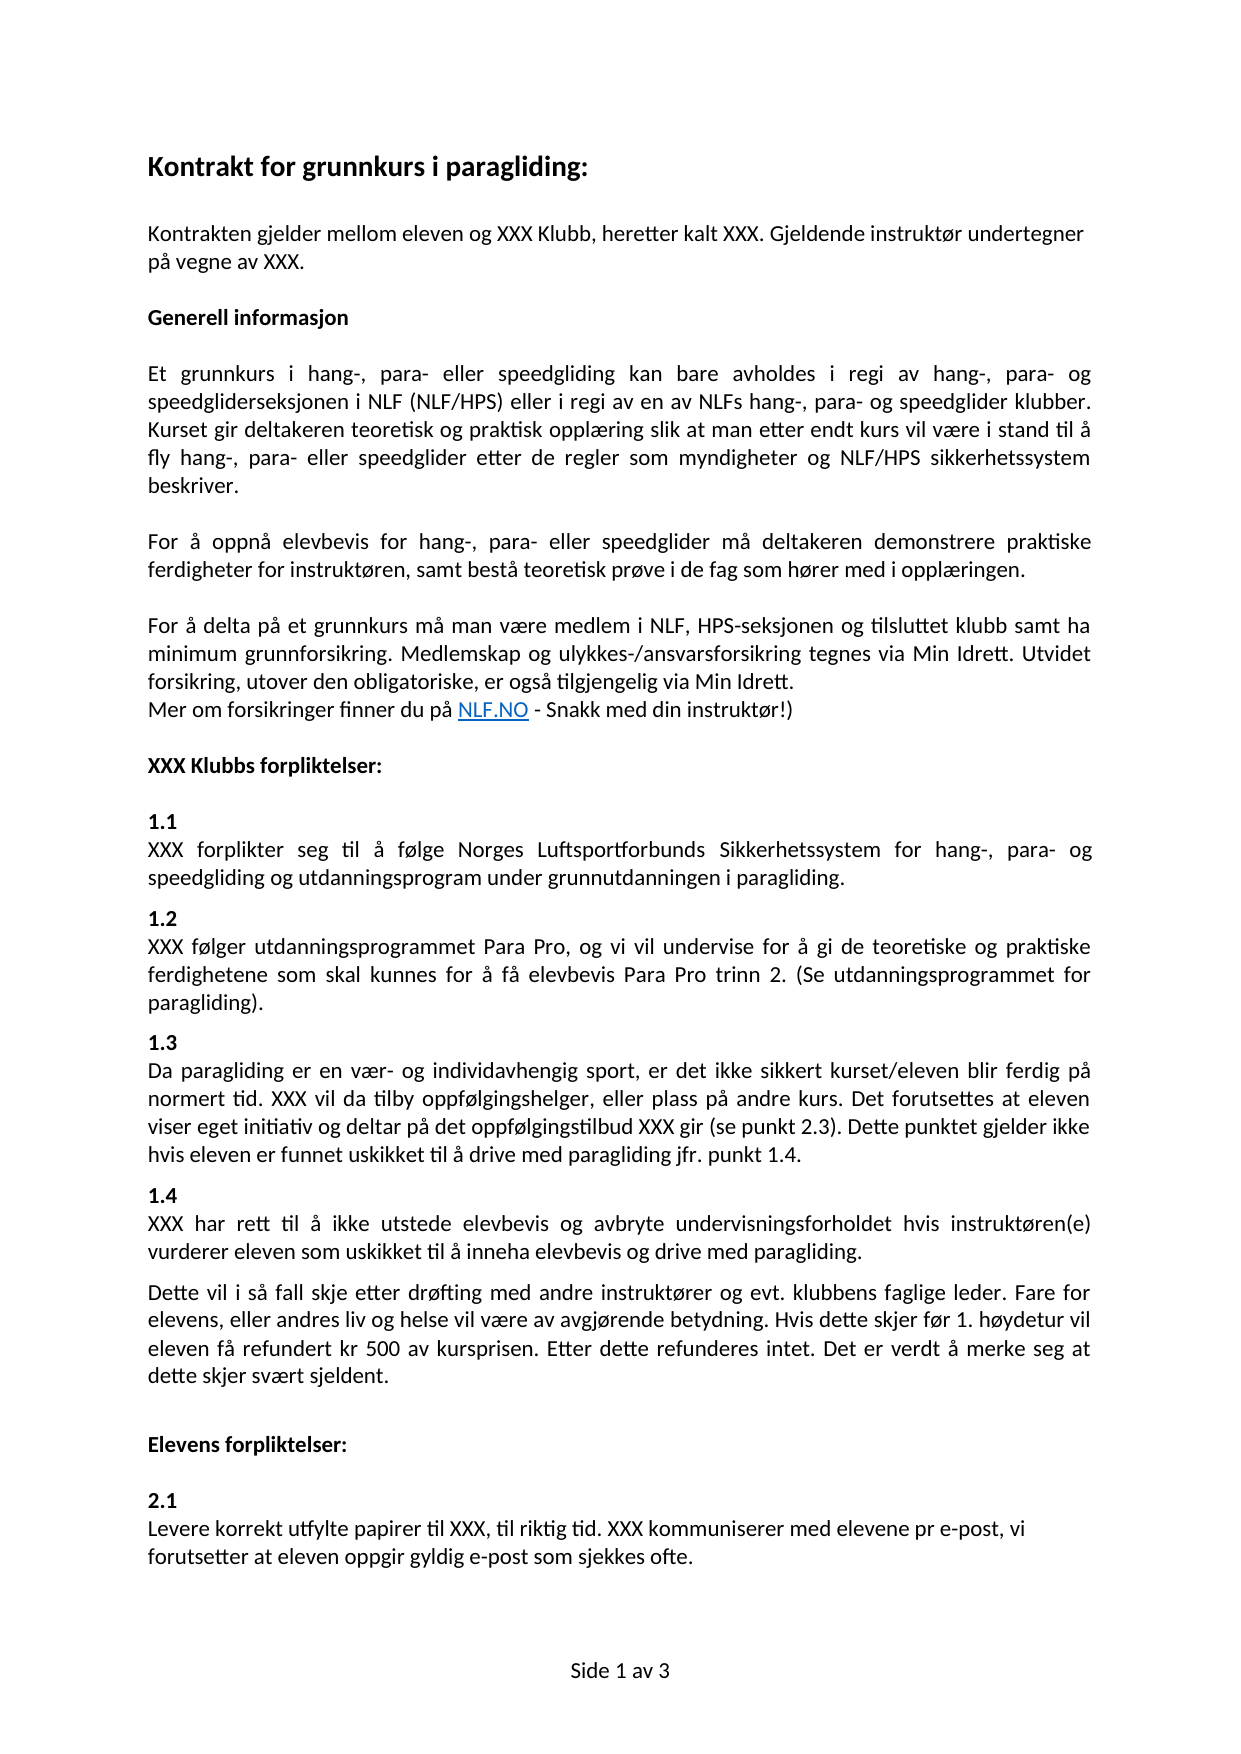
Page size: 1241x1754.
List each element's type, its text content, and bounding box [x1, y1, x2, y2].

text XXX har rett til å ikke utstede elevbevis og avbryte undervisningsforholdet hvis instruktøren(e) vurderer eleven som uskikket til å inneha elevbevis og drive med paragliding. [148, 1209, 1093, 1265]
text Kontrakten gjelder mellom eleven og XXX Klubb, heretter kalt XXX. Gjeldende instruktør undertegner på vegne av XXX. [148, 219, 1093, 275]
text Dette vil i så fall skje etter drøfting med andre instruktører og evt. klubbens faglige leder. Fare for elevens, eller andres liv og helse vil være av avgjørende betydning. Hvis dette skjer før 1. høydetur vil eleven få refundert kr 500 av kursprisen. Etter dette refunderes intet. Det er verdt å merke seg at dette skjer svært sjeldent. [148, 1278, 1093, 1390]
text 1.2 [148, 904, 1093, 932]
text Da paragliding er en vær- og individavhengig sport, er det ikke sikkert kurset/eleven blir ferdig på normert tid. XXX vil da tilby oppfølgingshelger, eller plass på andre kurs. Det forutsettes at eleven viser eget initiativ og deltar på det oppfølgingstilbud XXX gir (se punkt 2.3). Dette punktet gjelder ikke hvis eleven er funnet uskikket til å drive med paragliding jfr. punkt 1.4. [148, 1056, 1093, 1168]
text Elevens forpliktelser: [148, 1430, 1093, 1458]
text 1.1 [148, 807, 1093, 835]
text For å delta på et grunnkurs må man være medlem i NLF, HPS-seksjonen og tilsluttet klubb samt ha minimum grunnforsikring. Medlemskap og ulykkes-/ansvarsforsikring tegnes via Min Idrett. Utvidet forsikring, utover den obligatoriske, er også tilgjengelig via Min Idrett. [148, 611, 1093, 695]
text Et grunnkurs i hang-, para- eller speedgliding kan bare avholdes i regi av hang-, para- og speedgliderseksjonen i NLF (NLF/HPS) eller i regi av en av NLFs hang-, para- og speedglider klubber. Kurset gir deltakeren teoretisk og praktisk opplæring slik at man etter endt kurs vil være i stand til å fly hang-, para- eller speedglider etter de regler som myndigheter og NLF/HPS sikkerhetssystem beskriver. [148, 359, 1093, 499]
text Mer om forsikringer finner du på NLF.NO - Snakk med din instruktør!) [148, 695, 1093, 723]
text 2.1 [148, 1486, 1093, 1514]
text Levere korrekt utfylte papirer til XXX, til riktig tid. XXX kommuniserer med elevene pr e-post, vi forutsetter at eleven oppgir gyldig e-post som sjekkes ofte. [148, 1514, 1093, 1570]
text XXX forplikter seg til å følge Norges Luftsportforbunds Sikkerhetssystem for hang-, para- og speedgliding og utdanningsprogram under grunnutdanningen i paragliding. [148, 835, 1093, 891]
text For å oppnå elevbevis for hang-, para- eller speedglider må deltakeren demonstrere praktiske ferdigheter for instruktøren, samt bestå teoretisk prøve i de fag som hører med i opplæringen. [148, 527, 1093, 583]
text 1.4 [148, 1181, 1093, 1209]
text XXX følger utdanningsprogrammet Para Pro, og vi vil undervise for å gi de teoretiske og praktiske ferdighetene som skal kunnes for å få elevbevis Para Pro trinn 2. (Se utdanningsprogrammet for paragliding). [148, 932, 1093, 1016]
text Generell informasjon [148, 303, 1093, 331]
text 1.3 [148, 1028, 1093, 1056]
text Kontrakt for grunnkurs i paragliding: [148, 148, 1093, 183]
text XXX Klubbs forpliktelser: [148, 751, 1093, 779]
